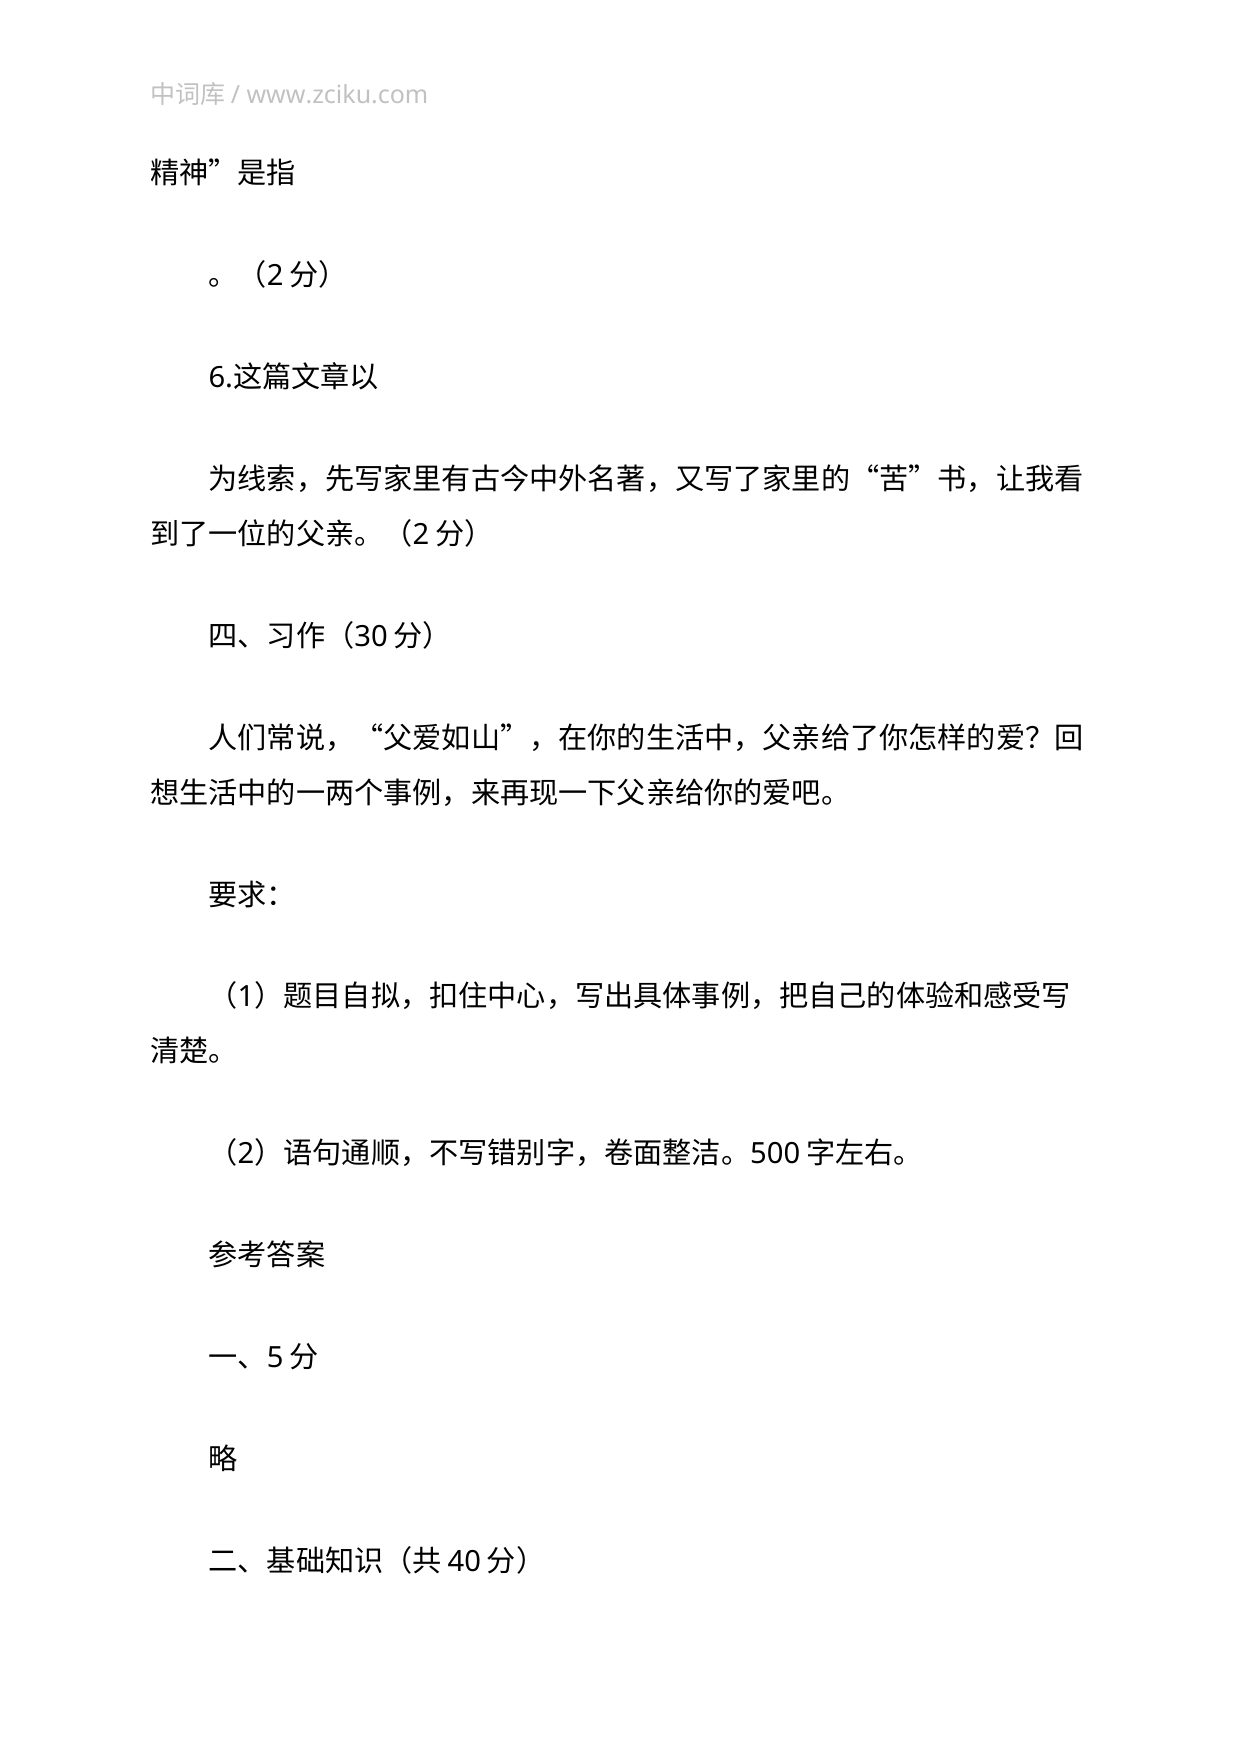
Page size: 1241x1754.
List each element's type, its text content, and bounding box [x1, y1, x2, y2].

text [150, 150, 1090, 192]
text 6.这篇文章以 [150, 354, 1090, 396]
text 要求： [150, 871, 1090, 913]
text 一、5分 [150, 1333, 1090, 1376]
text 略 [150, 1436, 1090, 1478]
text 。（2分） [150, 252, 1090, 294]
text （1）题目自拟，扣住中心，写出具体事例，把自己的体验和感受写清楚。 [150, 973, 1090, 1070]
text 二、基础知识（共40分） [150, 1537, 1090, 1580]
text 人们常说，“父爱如山”，在你的生活中，父亲给了你怎样的爱？回想生活中的一两个事例，来再现一下父亲给你的爱吧。 [150, 714, 1090, 812]
text 四、习作（30分） [150, 613, 1090, 655]
text 为线索，先写家里有古今中外名著，又写了家里的“苦”书，让我看到了一位的父亲。（2分） [150, 456, 1090, 553]
text 参考答案 [150, 1232, 1090, 1274]
text （2）语句通顺，不写错别字，卷面整洁。500字左右。 [150, 1130, 1090, 1172]
